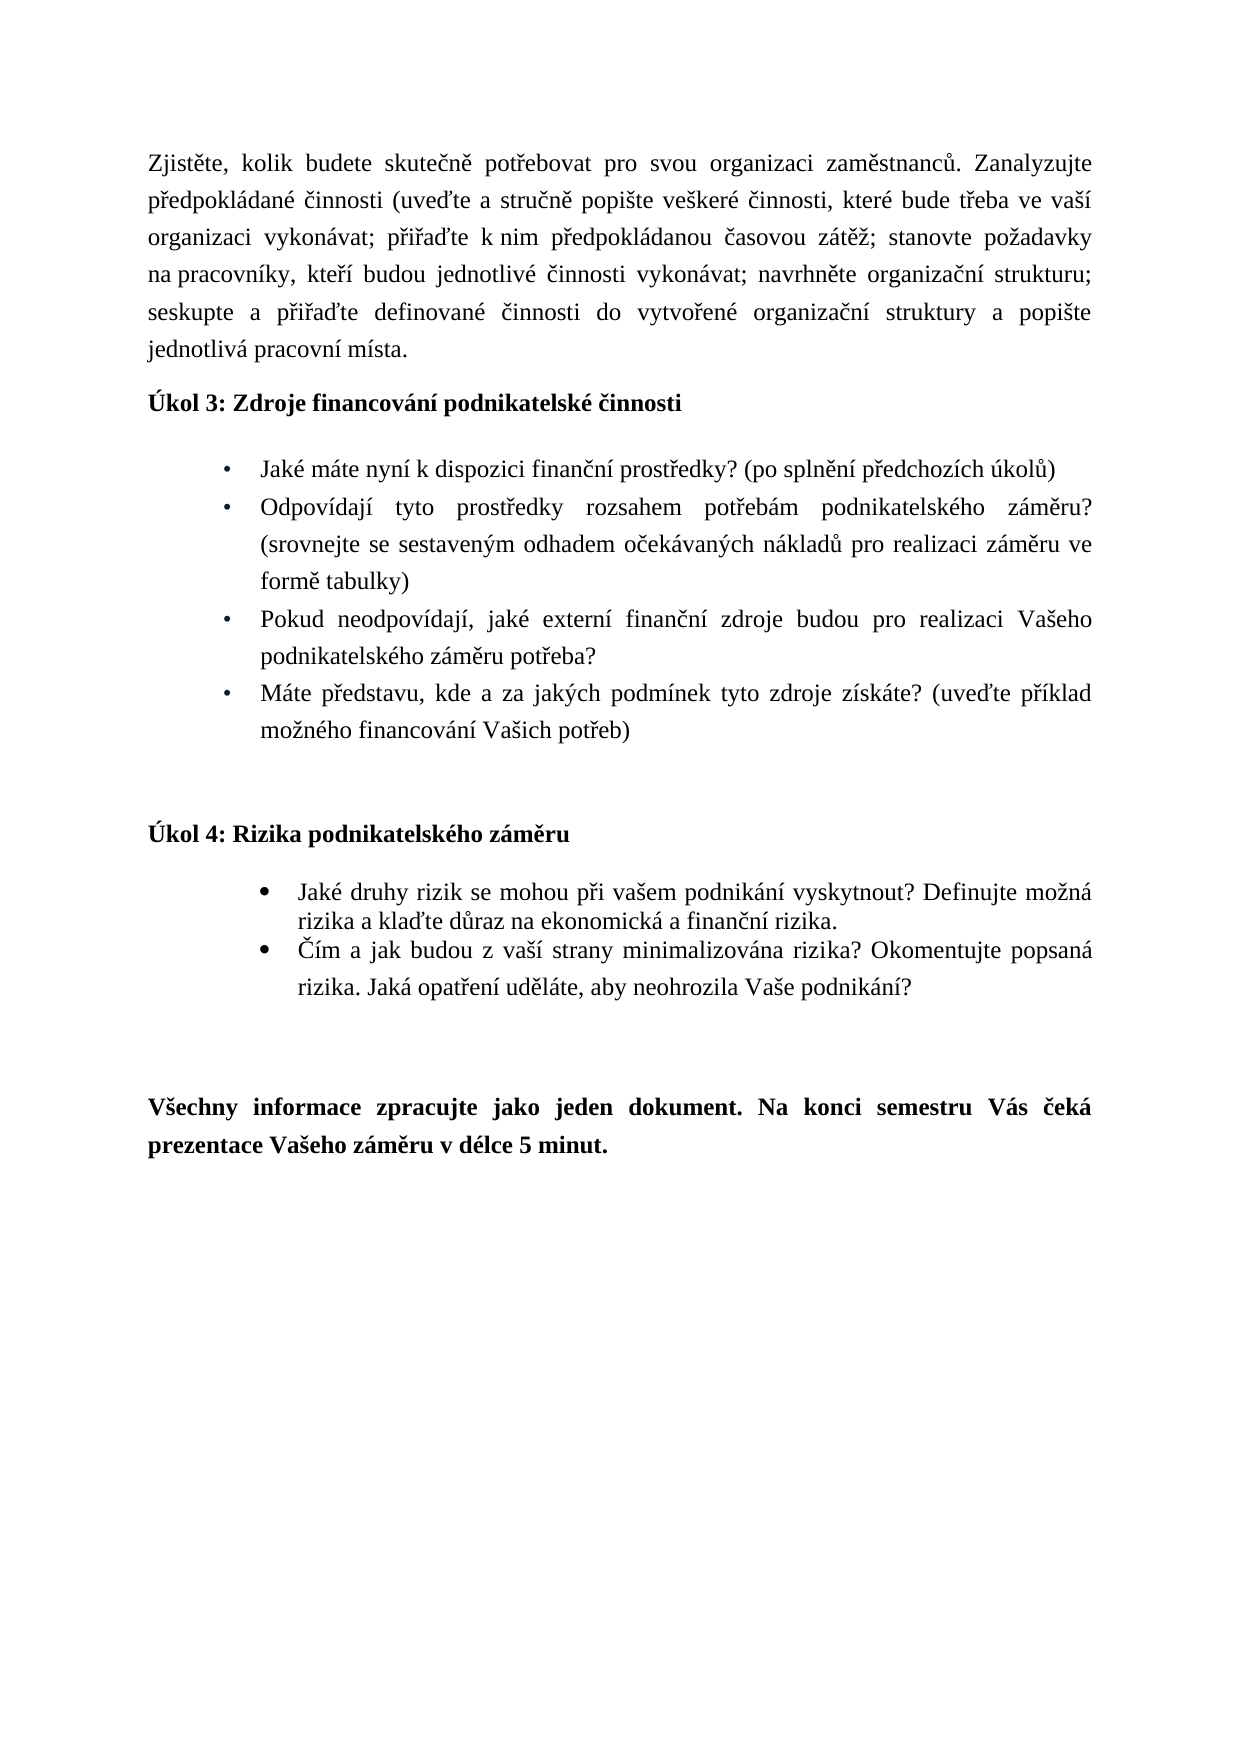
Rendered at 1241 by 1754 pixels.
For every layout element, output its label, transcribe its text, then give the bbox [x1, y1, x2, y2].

text Úkol 3: Zdroje financování podnikatelské činnosti [148, 388, 1093, 417]
list Máte představu, kde a za jakých podmínek tyto zdroje získáte? (uveďte příklad možného financování Vašich potřeb) [223, 678, 1093, 744]
list Jaké druhy rizik se mohou při vašem podnikání vyskytnout? Definujte možná rizika a klaďte důraz na ekonomická a finanční rizika. [260, 877, 1093, 935]
text Všechny informace zpracujte jako jeden dokument. Na konci semestru Vás čeká prezentace Vašeho záměru v délce 5 minut. [148, 1092, 1093, 1158]
text Úkol 4: Rizika podnikatelského záměru [148, 819, 1093, 848]
list Pokud neodpovídají, jaké externí finanční zdroje budou pro realizaci Vašeho podnikatelského záměru potřeba? [223, 604, 1093, 670]
list Čím a jak budou z vaší strany minimalizována rizika? Okomentujte popsaná rizika. Jaká opatření uděláte, aby neohrozila Vaše podnikání? [260, 935, 1093, 1001]
list Odpovídají tyto prostředky rozsahem potřebám podnikatelského záměru? (srovnejte se sestaveným odhadem očekávaných nákladů pro realizaci záměru ve formě tabulky) [223, 492, 1093, 595]
text Zjistěte, kolik budete skutečně potřebovat pro svou organizaci zaměstnanců. Zanalyzujte předpokládané činnosti (uveďte a stručně popište veškeré činnosti, které bude třeba ve vaší organizaci vykonávat; přiřaďte k nim předpokládanou časovou zátěž; stanovte požadavky na pracovníky, kteří budou jednotlivé činnosti vykonávat; navrhněte organizační strukturu; seskupte a přiřaďte definované činnosti do vytvořené organizační struktury a popište jednotlivá pracovní místa. [148, 148, 1093, 363]
list Jaké máte nyní k dispozici finanční prostředky? (po splnění předchozích úkolů) [223, 454, 1093, 483]
